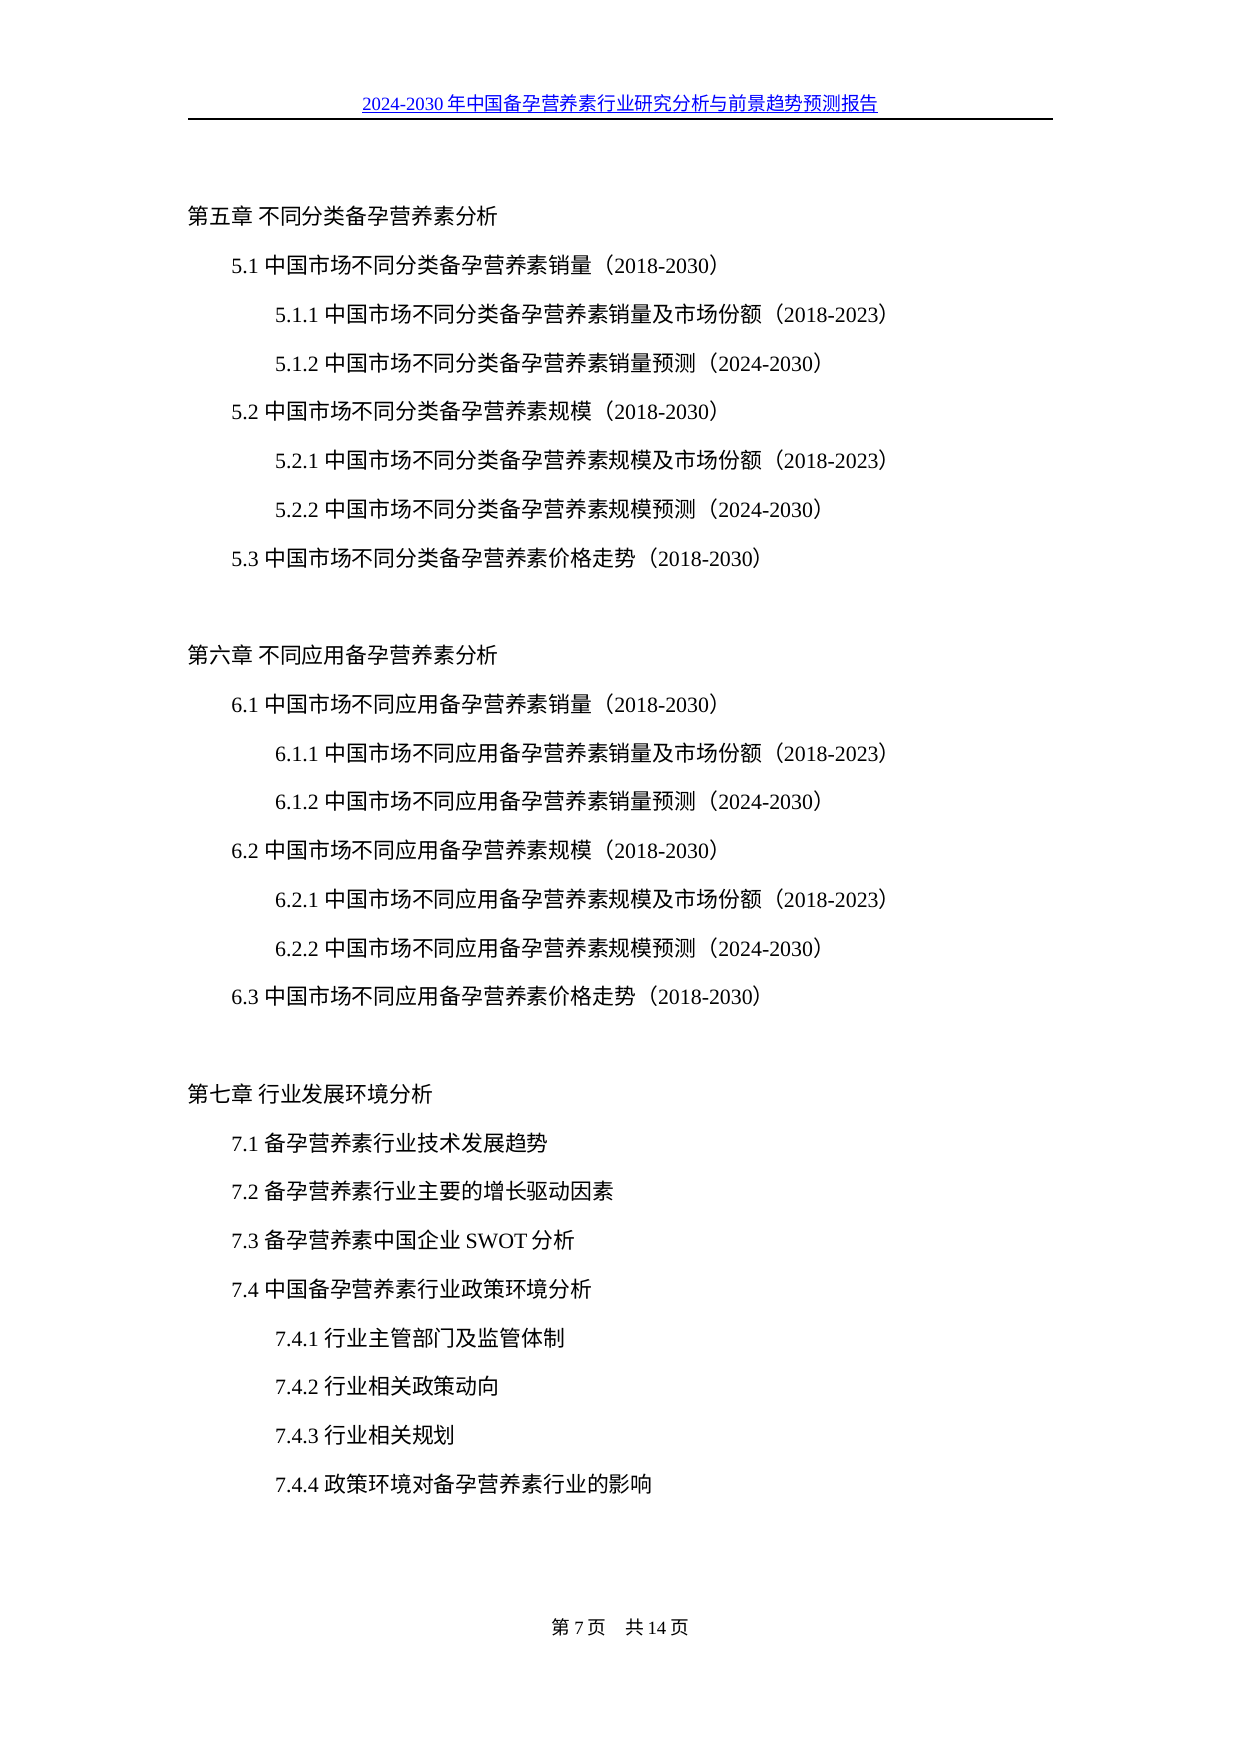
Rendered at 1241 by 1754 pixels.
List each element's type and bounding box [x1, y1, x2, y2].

text [187, 150, 1053, 1499]
